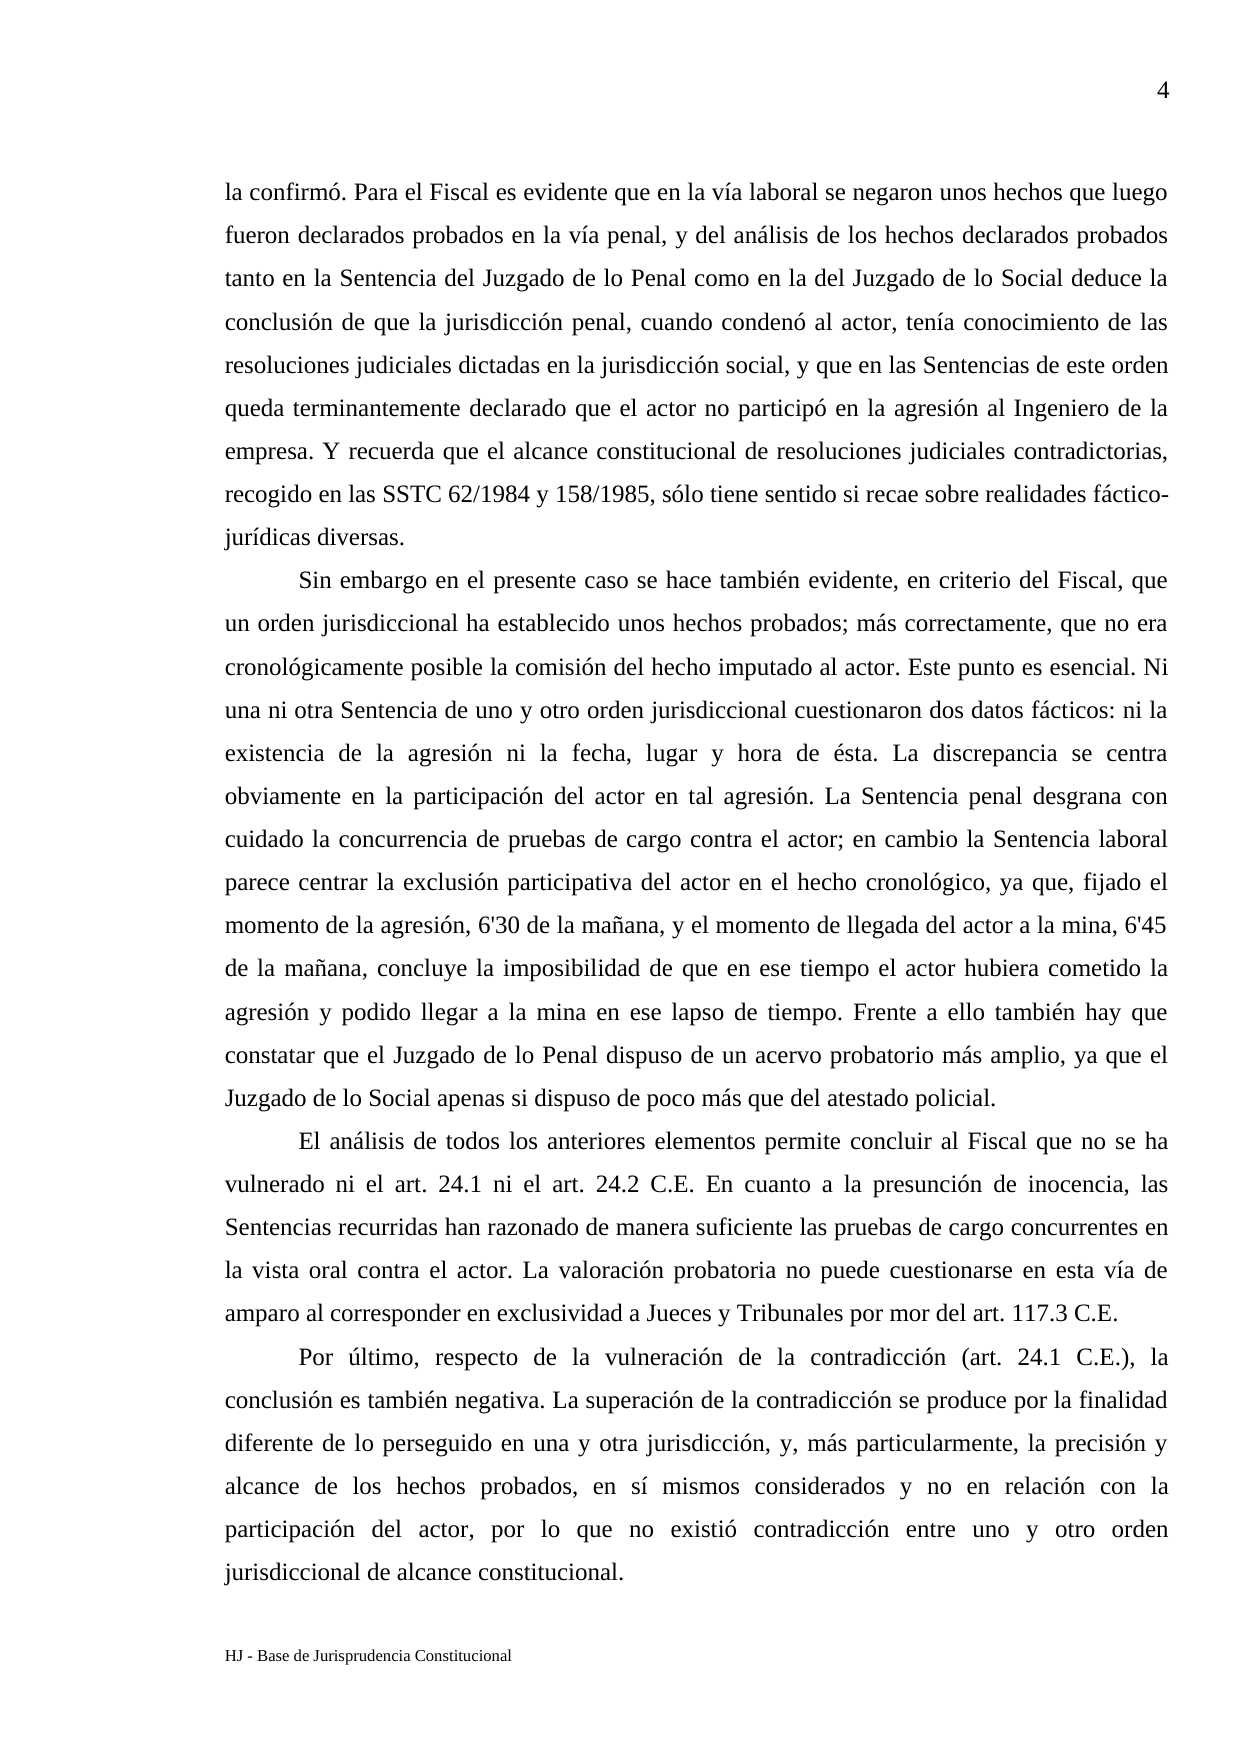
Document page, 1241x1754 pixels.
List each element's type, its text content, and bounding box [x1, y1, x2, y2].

text Por último, respecto de la vulneración de la contradicción (art. 24.1 C.E.), la conclusión es también negativa. La superación de la contradicción se produce por la finalidad diferente de lo perseguido en una y otra jurisdicción, y, más particularmente, la precisión y alcance de los hechos probados, en sí mismos considerados y no en relación con la participación del actor, por lo que no existió contradicción entre uno y otro orden jurisdiccional de alcance constitucional. [224, 1342, 1169, 1586]
text El análisis de todos los anteriores elementos permite concluir al Fiscal que no se ha vulnerado ni el art. 24.1 ni el art. 24.2 C.E. En cuanto a la presunción de inocencia, las Sentencias recurridas han razonado de manera suficiente las pruebas de cargo concurrentes en la vista oral contra el actor. La valoración probatoria no puede cuestionarse en esta vía de amparo al corresponder en exclusividad a Jueces y Tribunales por mor del art. 117.3 C.E. [224, 1126, 1169, 1327]
text Sin embargo en el presente caso se hace también evidente, en criterio del Fiscal, que un orden jurisdiccional ha establecido unos hechos probados; más correctamente, que no era cronológicamente posible la comisión del hecho imputado al actor. Este punto es esencial. Ni una ni otra Sentencia de uno y otro orden jurisdiccional cuestionaron dos datos fácticos: ni la existencia de la agresión ni la fecha, lugar y hora de ésta. La discrepancia se centra obviamente en la participación del actor en tal agresión. La Sentencia penal desgrana con cuidado la concurrencia de pruebas de cargo contra el actor; en cambio la Sentencia laboral parece centrar la exclusión participativa del actor en el hecho cronológico, ya que, fijado el momento de la agresión, 6'30 de la mañana, y el momento de llegada del actor a la mina, 6'45 de la mañana, concluye la imposibilidad de que en ese tiempo el actor hubiera cometido la agresión y podido llegar a la mina en ese lapso de tiempo. Frente a ello también hay que constatar que el Juzgado de lo Penal dispuso de un acervo probatorio más amplio, ya que el Juzgado de lo Social apenas si dispuso de poco más que del atestado policial. [224, 565, 1169, 1112]
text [224, 177, 1169, 551]
